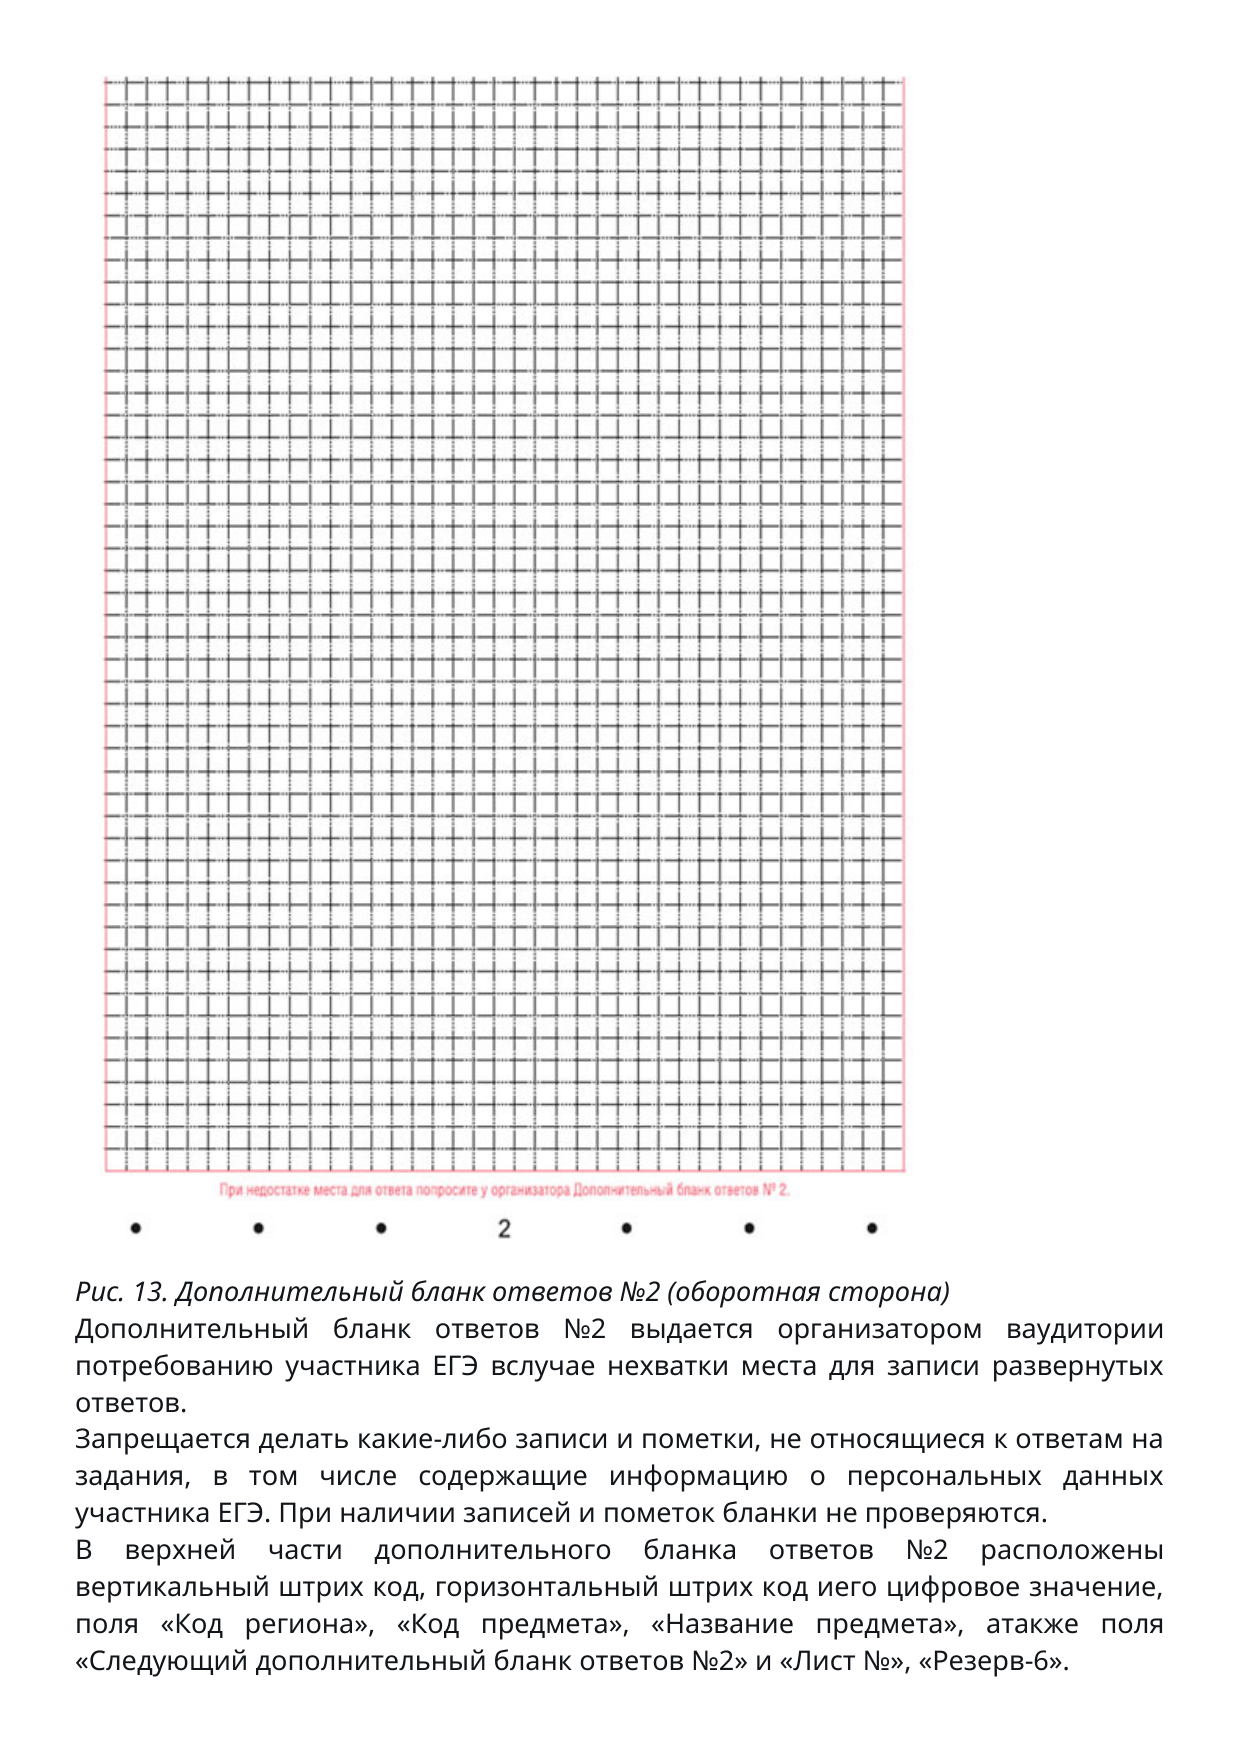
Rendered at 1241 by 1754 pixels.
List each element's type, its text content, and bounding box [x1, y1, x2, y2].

text Дополнительный бланк ответов №2 выдается организатором ваудитории потребованию участника ЕГЭ вслучае нехватки места для записи развернутых ответов. [75, 1309, 1165, 1420]
text В верхней части дополнительного бланка ответов №2 расположены вертикальный штрих код, горизонтальный штрих код иего цифровое значение, поля «Код региона», «Код предмета», «Название предмета», атакже поля «Следующий дополнительный бланк ответов №2» и «Лист №», «Резерв-6». [75, 1531, 1165, 1678]
text Рис. 13. Дополнительный бланк ответов №2 (оборотная сторона) [75, 1272, 1165, 1309]
text Запрещается делать какие-либо записи и пометки, не относящиеся к ответам на задания, в том числе содержащие информацию о персональных данных участника ЕГЭ. При наличии записей и пометок бланки не проверяются. [75, 1420, 1165, 1531]
picture [75, 75, 943, 1273]
